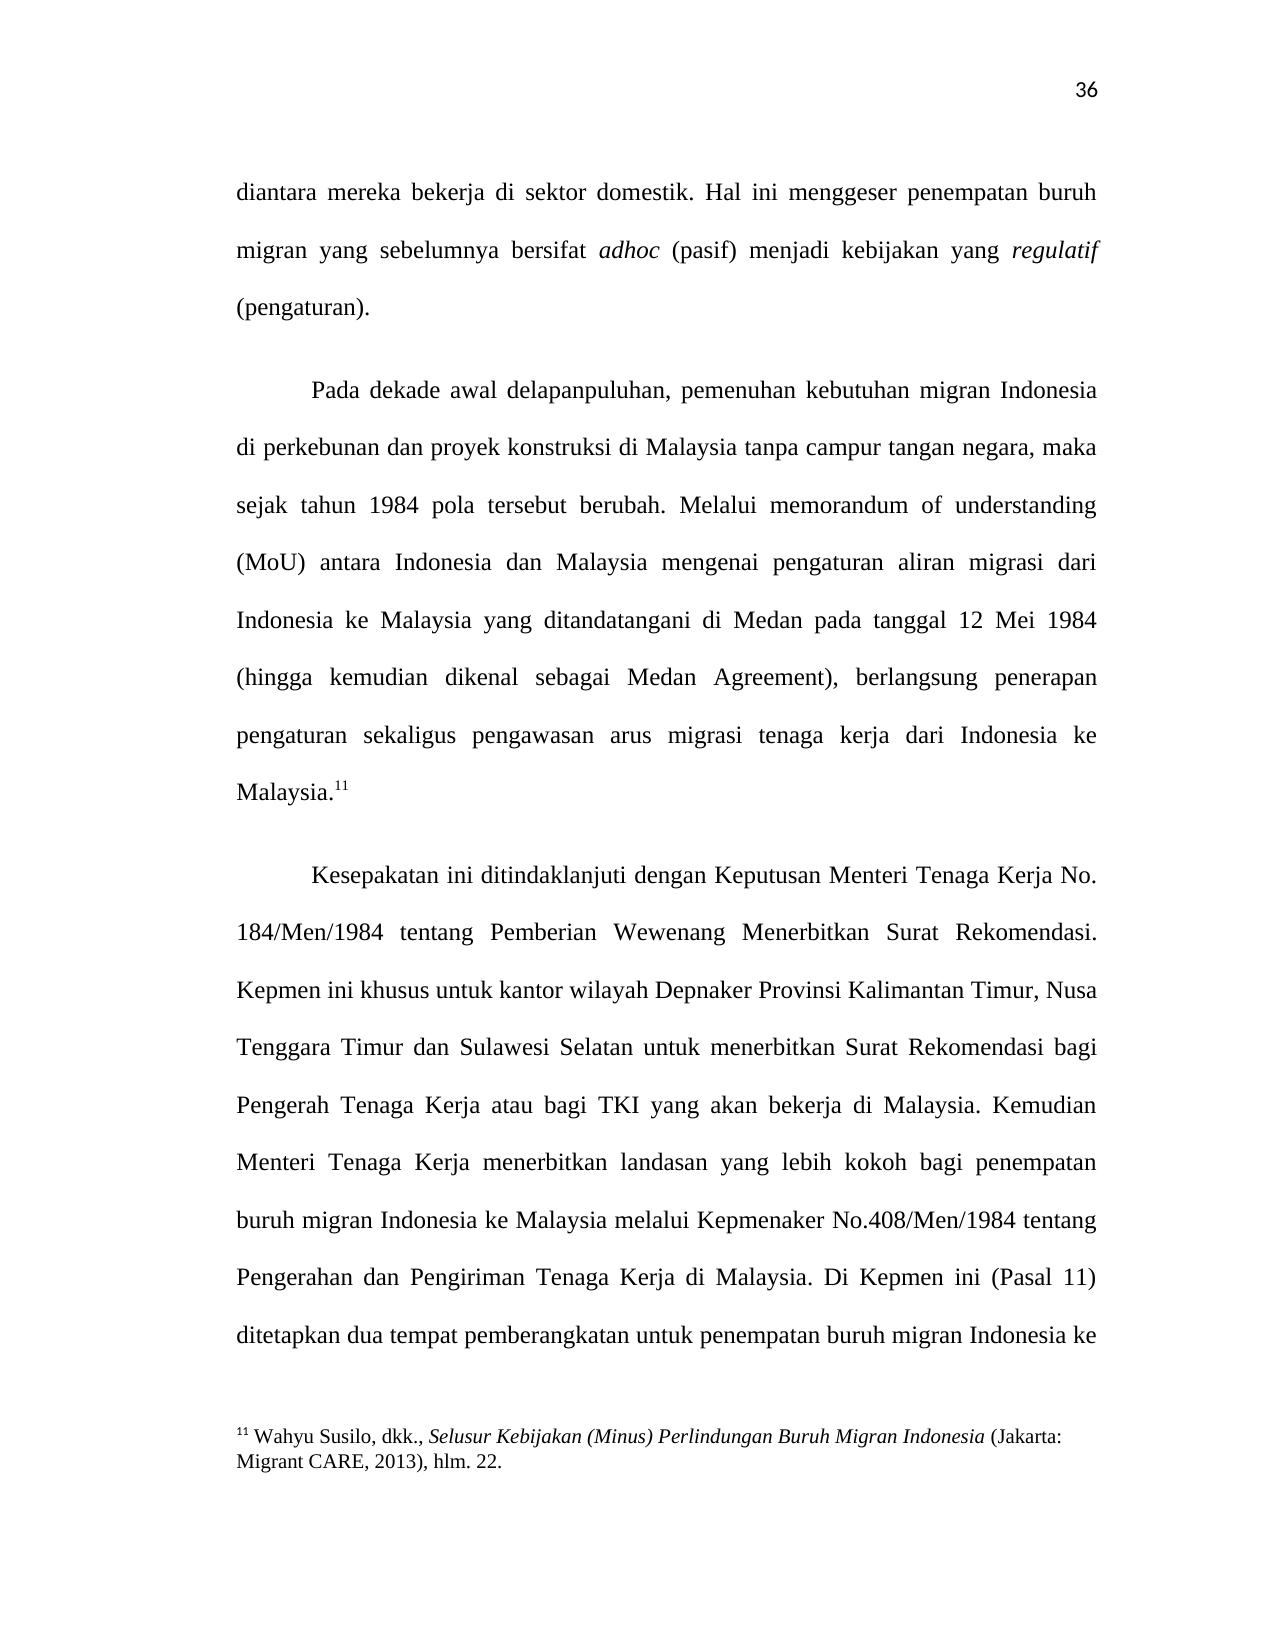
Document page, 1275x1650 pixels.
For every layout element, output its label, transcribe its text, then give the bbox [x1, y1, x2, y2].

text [236, 177, 1098, 321]
text Pada dekade awal delapanpuluhan, pemenuhan kebutuhan migran Indonesia di perkebunan dan proyek konstruksi di Malaysia tanpa campur tangan negara, maka sejak tahun 1984 pola tersebut berubah. Melalui memorandum of understanding (MoU) antara Indonesia dan Malaysia mengenai pengaturan aliran migrasi dari Indonesia ke Malaysia yang ditandatangani di Medan pada tanggal 12 Mei 1984 (hingga kemudian dikenal sebagai Medan Agreement), berlangsung penerapan pengaturan sekaligus pengawasan arus migrasi tenaga kerja dari Indonesia ke Malaysia. [236, 375, 1098, 806]
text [236, 860, 1098, 1348]
